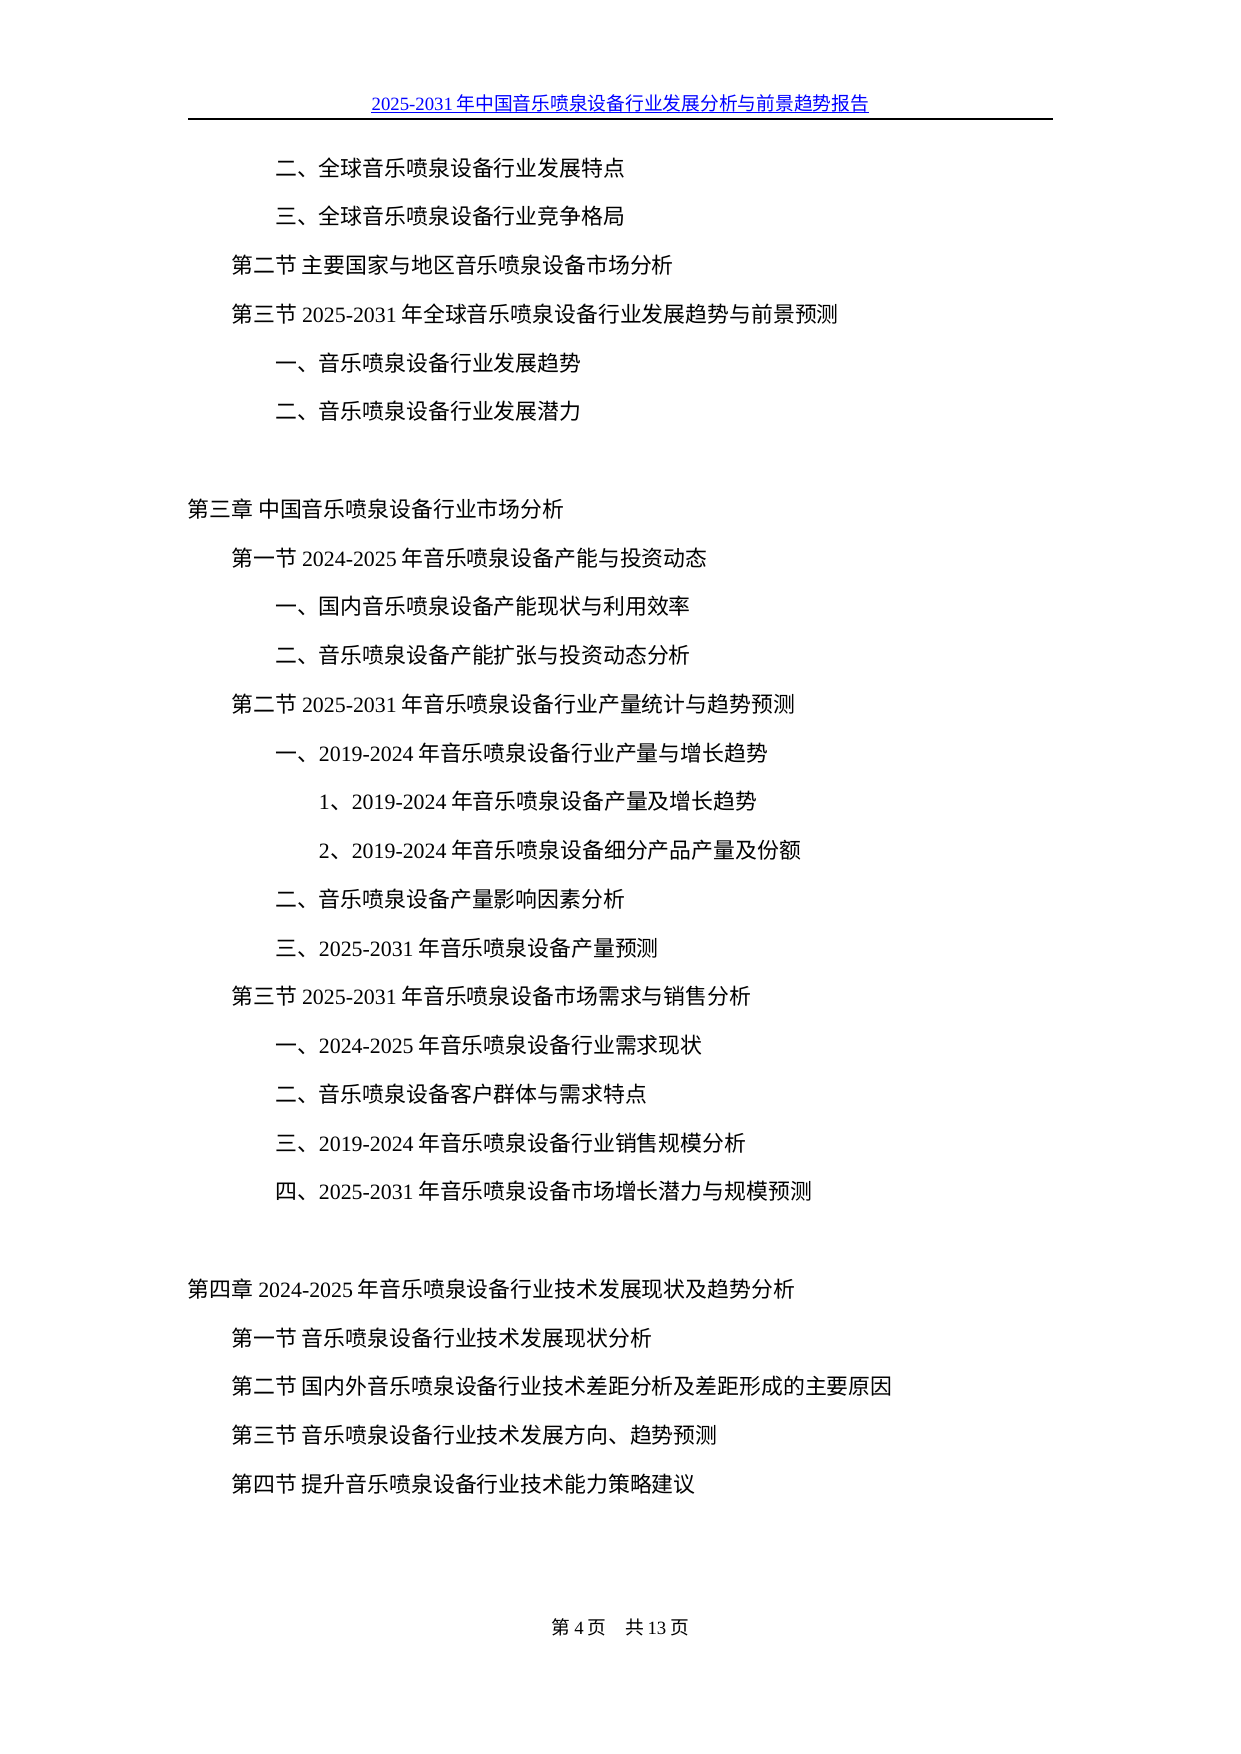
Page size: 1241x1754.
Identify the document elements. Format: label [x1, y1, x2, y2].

text [187, 150, 1053, 1499]
